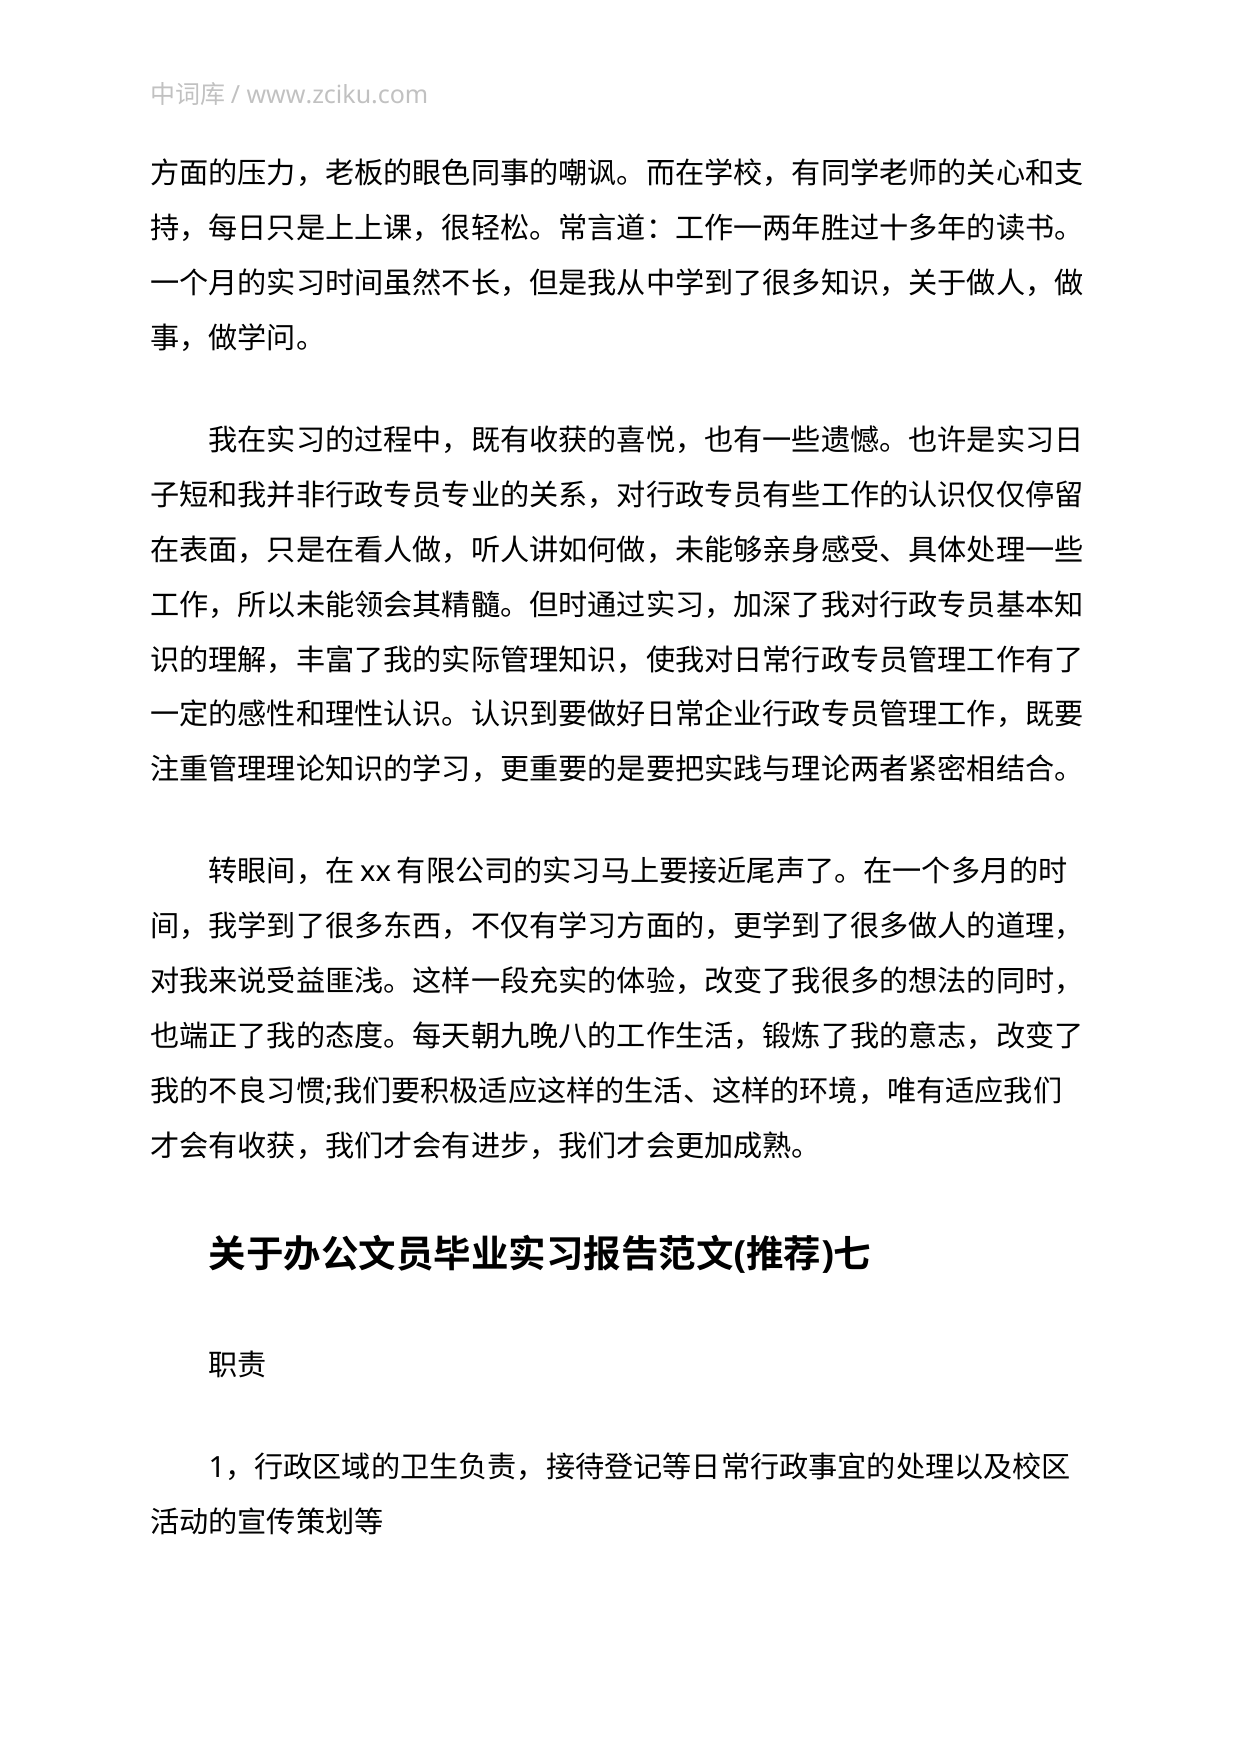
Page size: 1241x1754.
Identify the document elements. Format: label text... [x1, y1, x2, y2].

text 职责 [150, 1342, 1090, 1384]
text 转眼间，在xx有限公司的实习马上要接近尾声了。在一个多月的时间，我学到了很多东西，不仅有学习方面的，更学到了很多做人的道理，对我来说受益匪浅。这样一段充实的体验，改变了我很多的想法的同时，也端正了我的态度。每天朝九晚八的工作生活，锻炼了我的意志，改变了我的不良习惯;我们要积极适应这样的生活、这样的环境，唯有适应我们才会有收获，我们才会有进步，我们才会更加成熟。 [150, 848, 1090, 1164]
text 1，行政区域的卫生负责，接待登记等日常行政事宜的处理以及校区活动的宣传策划等 [150, 1443, 1090, 1541]
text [150, 150, 1090, 357]
text 我在实习的过程中，既有收获的喜悦，也有一些遗憾。也许是实习日子短和我并非行政专员专业的关系，对行政专员有些工作的认识仅仅停留在表面，只是在看人做，听人讲如何做，未能够亲身感受、具体处理一些工作，所以未能领会其精髓。但时通过实习，加深了我对行政专员基本知识的理解，丰富了我的实际管理知识，使我对日常行政专员管理工作有了一定的感性和理性认识。认识到要做好日常企业行政专员管理工作，既要注重管理理论知识的学习，更重要的是要把实践与理论两者紧密相结合。 [150, 416, 1090, 788]
text 关于办公文员毕业实习报告范文(推荐)七 [150, 1224, 1090, 1278]
